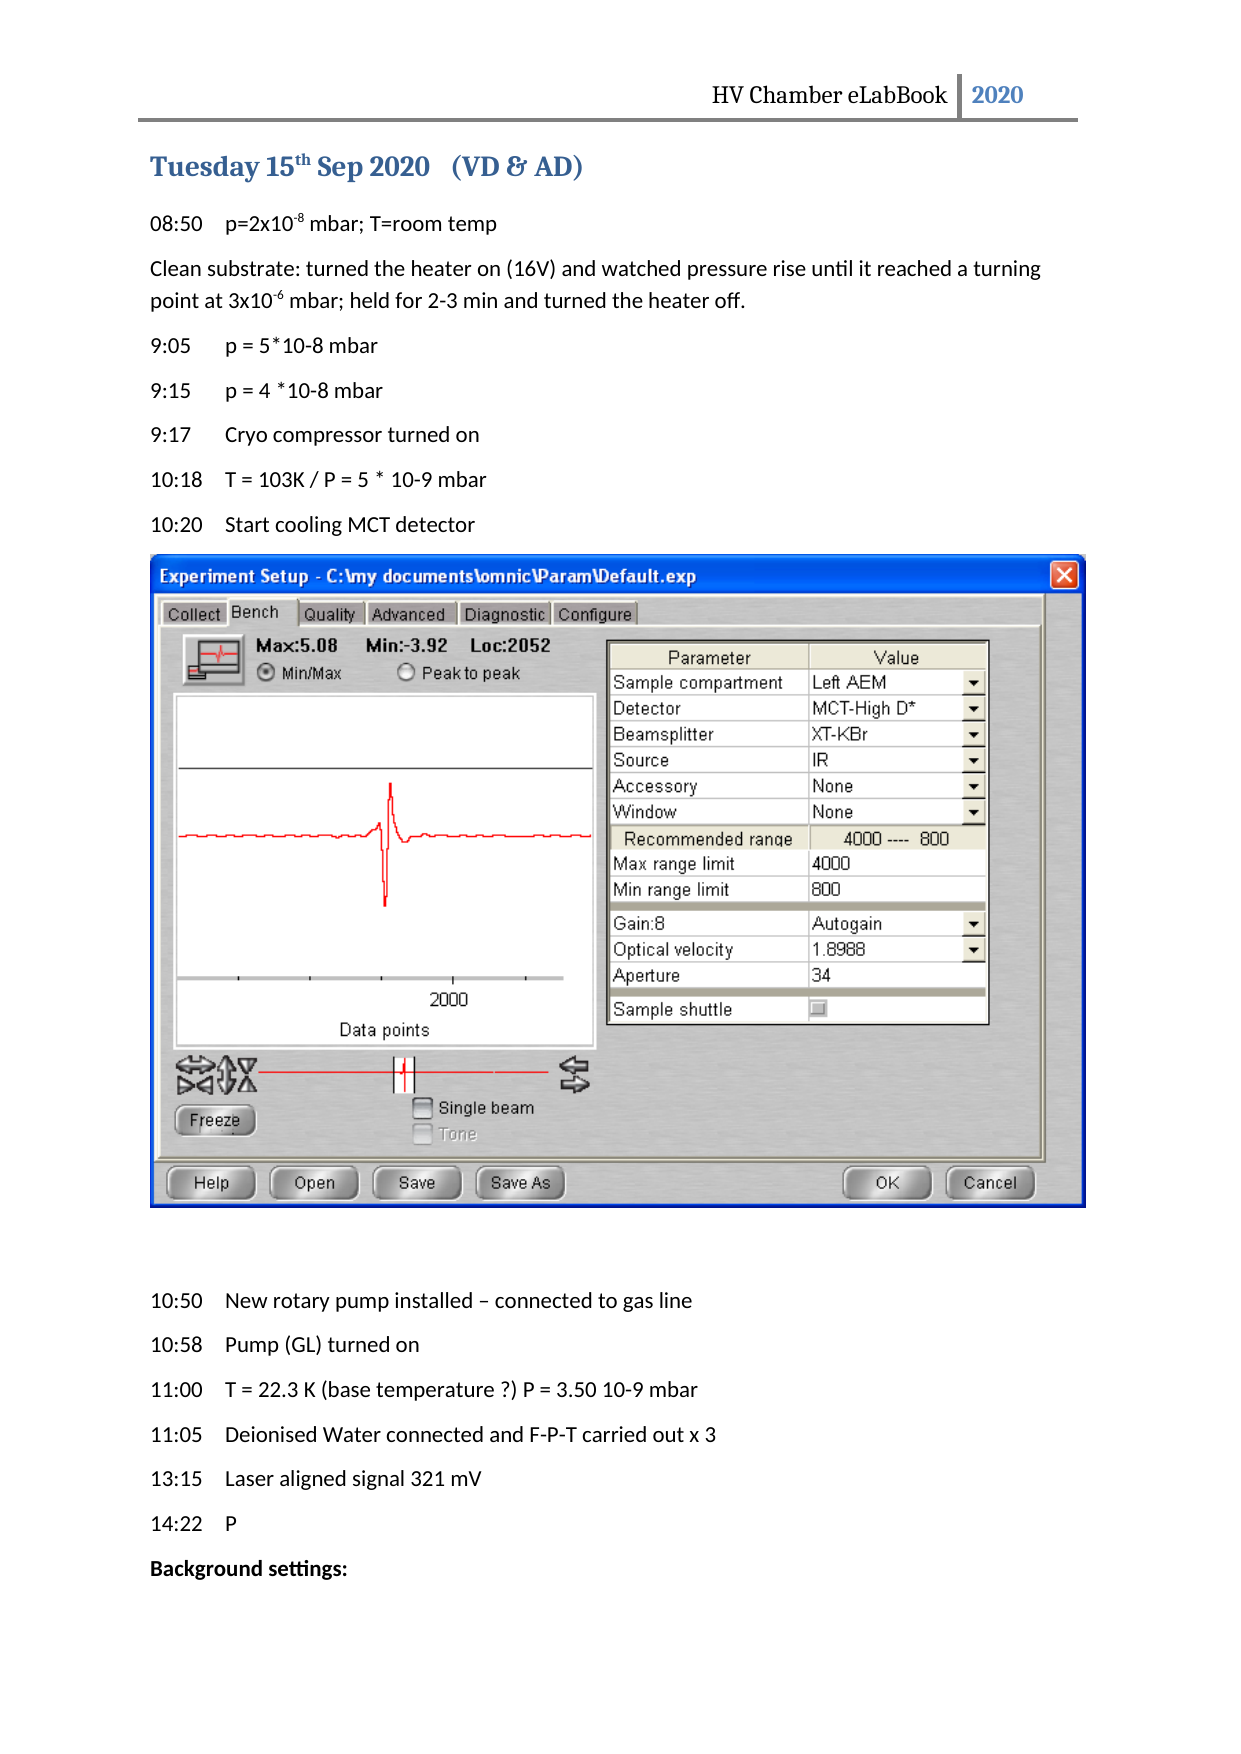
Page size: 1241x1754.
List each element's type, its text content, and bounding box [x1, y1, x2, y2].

text 10:18 T = 103K / P = 5 * 10-9 mbar [150, 465, 1090, 493]
text 13:15 Laser aligned signal 321 mV [150, 1464, 1090, 1493]
text 9:05 p = 5*10-8 mbar [150, 331, 1090, 359]
text 10:50 New rotary pump installed – connected to gas line [150, 1286, 1090, 1314]
text 11:00 T = 22.3 K (base temperature ?) P = 3.50 10-9 mbar [150, 1375, 1090, 1403]
text Clean substrate: turned the heater on (16V) and watched pressure rise until it reached a turning point at 3x10-6 mbar; held for 2-3 min and turned the heater off. [150, 254, 1090, 314]
subtitle Tuesday 15th Sep 2020 (VD & AD) [150, 150, 1090, 184]
picture [150, 554, 1086, 1208]
text 14:22 P [150, 1509, 1090, 1537]
text 9:17 Cryo compressor turned on [150, 421, 1090, 448]
text 11:05 Deionised Water connected and F-P-T carried out x 3 [150, 1420, 1090, 1448]
text Background settings: [150, 1554, 1090, 1582]
text 08:50 p=2x10-8 mbar; T=room temp [150, 209, 1090, 238]
text 10:20 Start cooling MCT detector [150, 510, 1090, 538]
text 9:15 p = 4 *10-8 mbar [150, 376, 1090, 404]
text 10:58 Pump (GL) turned on [150, 1331, 1090, 1358]
